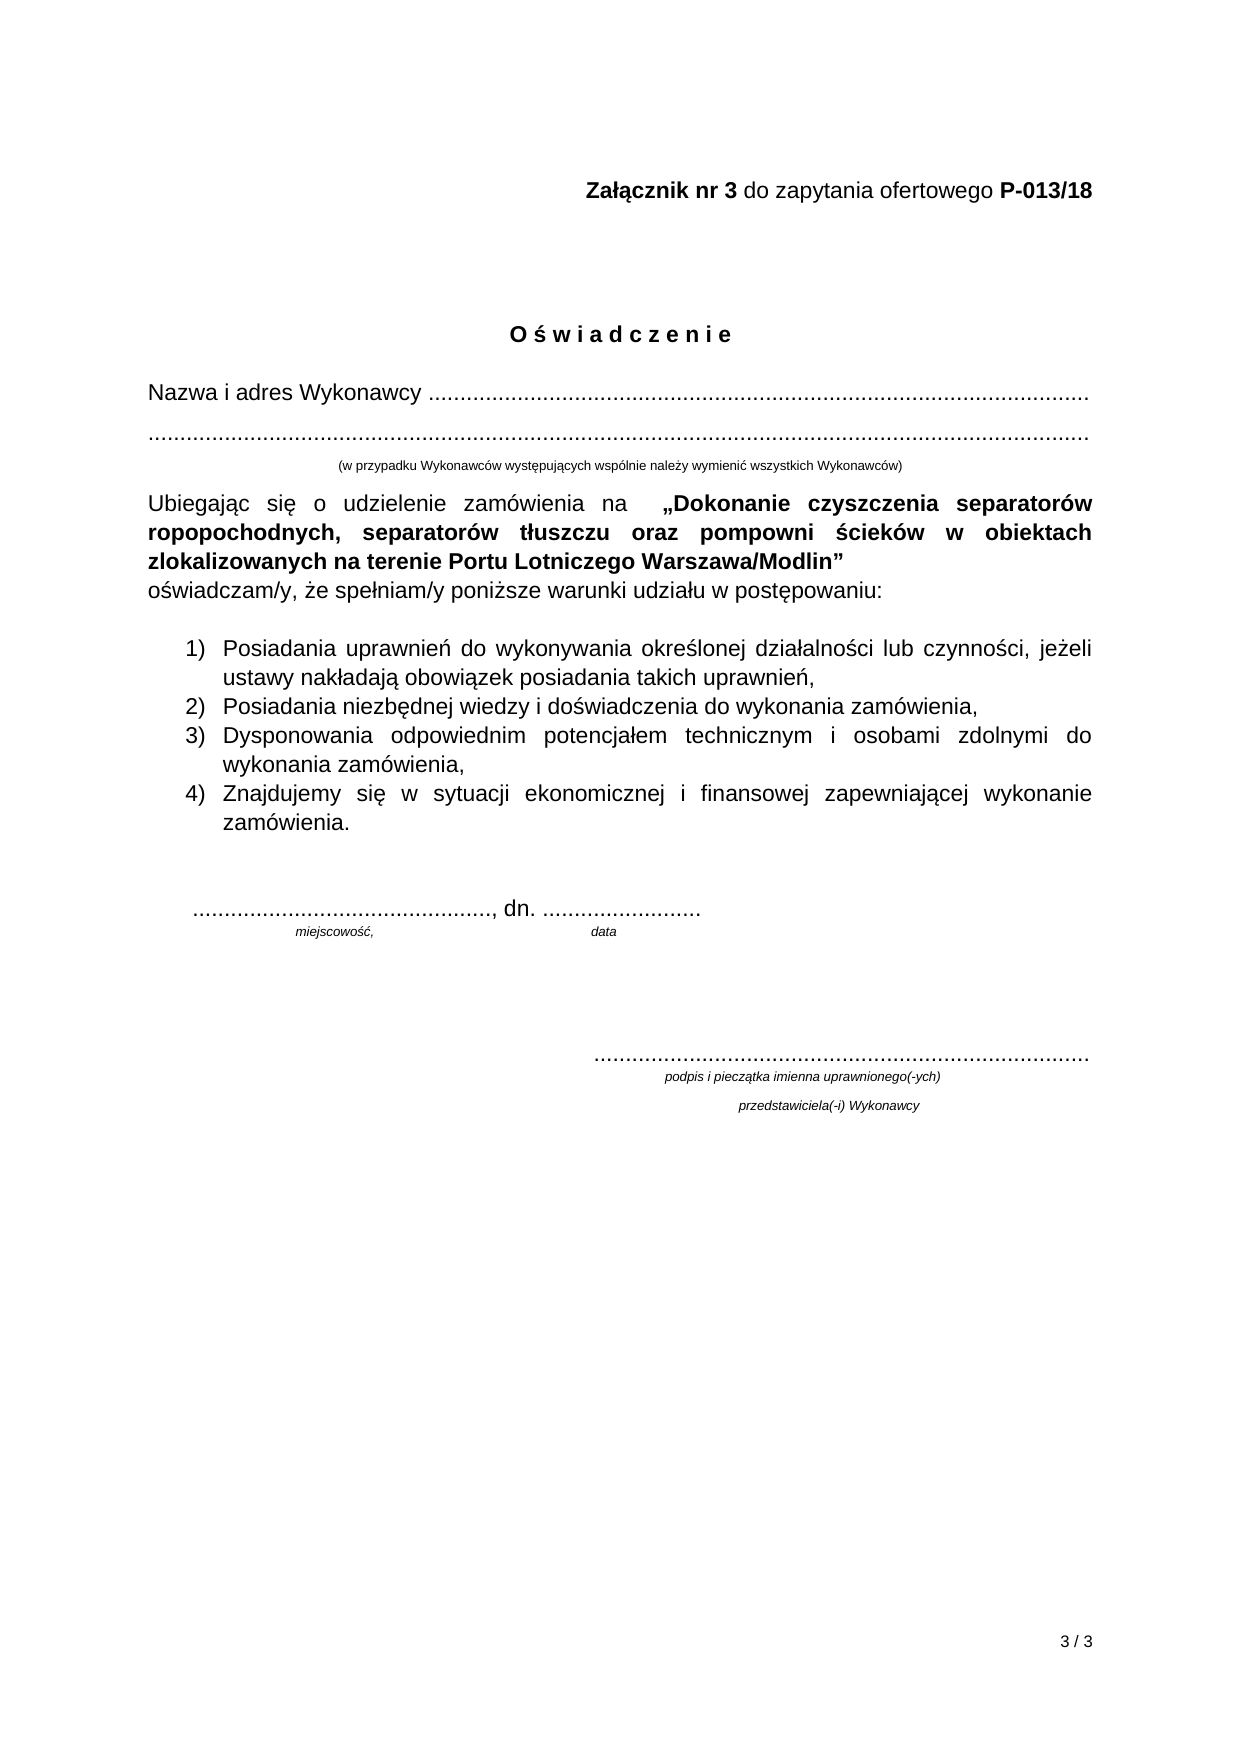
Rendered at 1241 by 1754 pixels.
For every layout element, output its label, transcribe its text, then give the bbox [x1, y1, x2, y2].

text O ś w i a d c z e n i e [148, 321, 1092, 348]
list Posiadania niezbędnej wiedzy i doświadczenia do wykonania zamówienia, [185, 693, 1092, 719]
text (w przypadku Wykonawców występujących wspólnie należy wymienić wszystkich Wykonawców) [148, 458, 1092, 485]
list Znajdujemy się w sytuacji ekonomicznej i finansowej zapewniającej wykonanie zamówienia. [185, 779, 1092, 835]
text Ubiegając się o udzielenie zamówienia na „Dokonanie czyszczenia separatorów ropopochodnych, separatorów tłuszczu oraz pompowni ścieków w obiektach zlokalizowanych na terenie Portu Lotniczego Warszawa/Modlin” [148, 490, 1092, 574]
text Załącznik nr 3 do zapytania ofertowego P-013/18 [148, 177, 1092, 203]
list Dysponowania odpowiednim potencjałem technicznym i osobami zdolnymi do wykonania zamówienia, [185, 722, 1092, 777]
text .................................................................................................................................................... [148, 419, 1092, 445]
text podpis i pieczątka imienna uprawnionego(-ych) [591, 1069, 1092, 1095]
list Posiadania uprawnień do wykonywania określonej działalności lub czynności, jeżeli ustawy nakładają obowiązek posiadania takich uprawnień, [185, 635, 1092, 690]
text oświadczam/y, że spełniam/y poniższe warunki udziału w postępowaniu: [148, 577, 1092, 603]
text miejscowość, data [148, 924, 1092, 951]
text Nazwa i adres Wykonawcy ........................................................................................................ [148, 379, 1092, 406]
text ..............................................., dn. ......................... [148, 895, 1092, 922]
text przedstawiciela(-i) Wykonawcy [591, 1098, 1092, 1124]
subtitle .............................................................................. [516, 1040, 1092, 1066]
